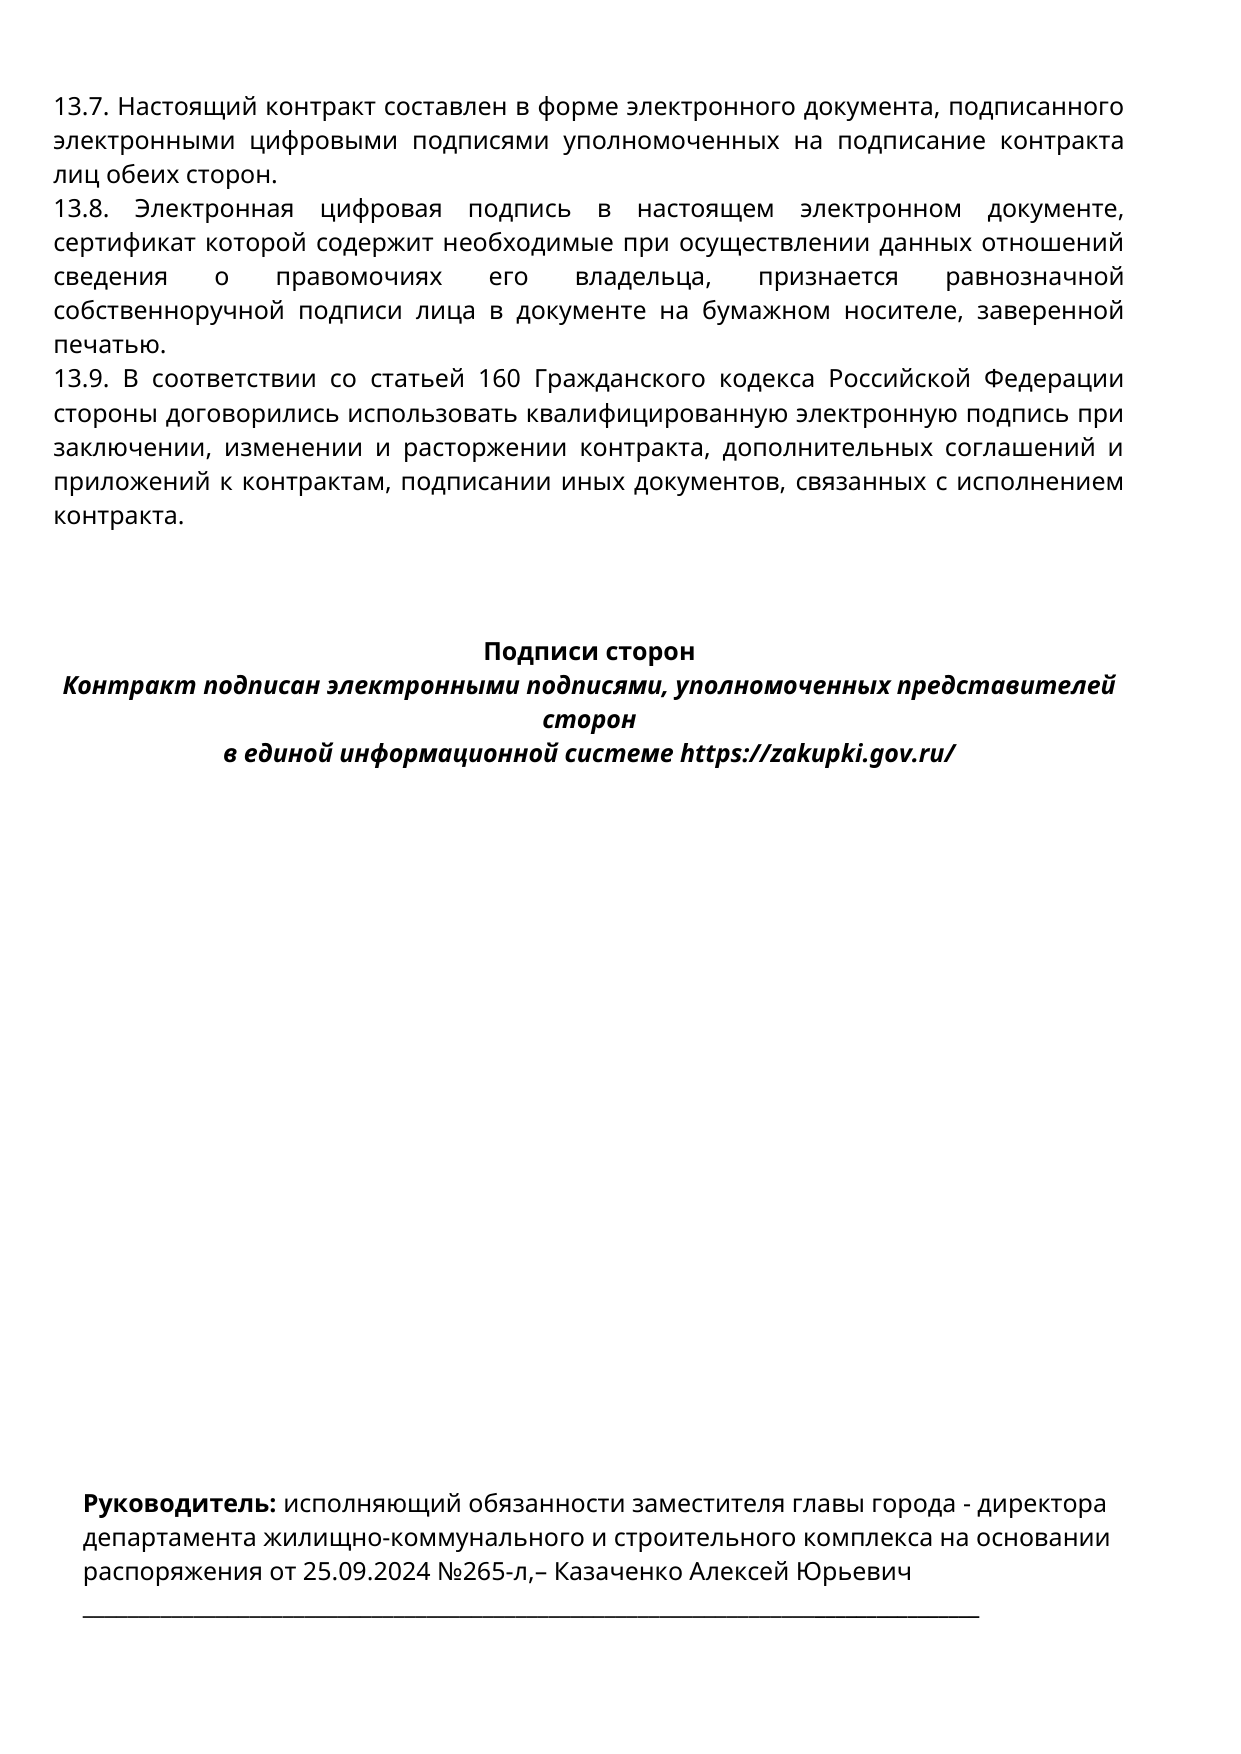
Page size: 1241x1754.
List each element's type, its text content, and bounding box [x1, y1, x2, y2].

text Руководитель: исполняющий обязанности заместителя главы города - директора департамента жилищно-коммунального и строительного комплекса на основании распоряжения от 25.09.2024 №265-л,– Казаченко Алексей Юрьевич __________________________________________________________________________________ [83, 1485, 1167, 1621]
text в единой информационной системе https://zakupki.gov.ru/ [53, 736, 1125, 770]
text Контракт подписан электронными подписями, уполномоченных представителей сторон [53, 668, 1125, 736]
text 13.9. В соответствии со статьей 160 Гражданского кодекса Российской Федерации стороны договорились использовать квалифицированную электронную подпись при заключении, изменении и расторжении контракта, дополнительных соглашений и приложений к контрактам, подписании иных документов, связанных с исполнением контракта. [53, 361, 1125, 531]
text Подписи сторон [53, 634, 1125, 668]
text 13.7. Настоящий контракт составлен в форме электронного документа, подписанного электронными цифровыми подписями уполномоченных на подписание контракта лиц обеих сторон. [53, 89, 1125, 191]
text 13.8. Электронная цифровая подпись в настоящем электронном документе, сертификат которой содержит необходимые при осуществлении данных отношений сведения о правомочиях его владельца, признается равнозначной собственноручной подписи лица в документе на бумажном носителе, заверенной печатью. [53, 191, 1125, 361]
